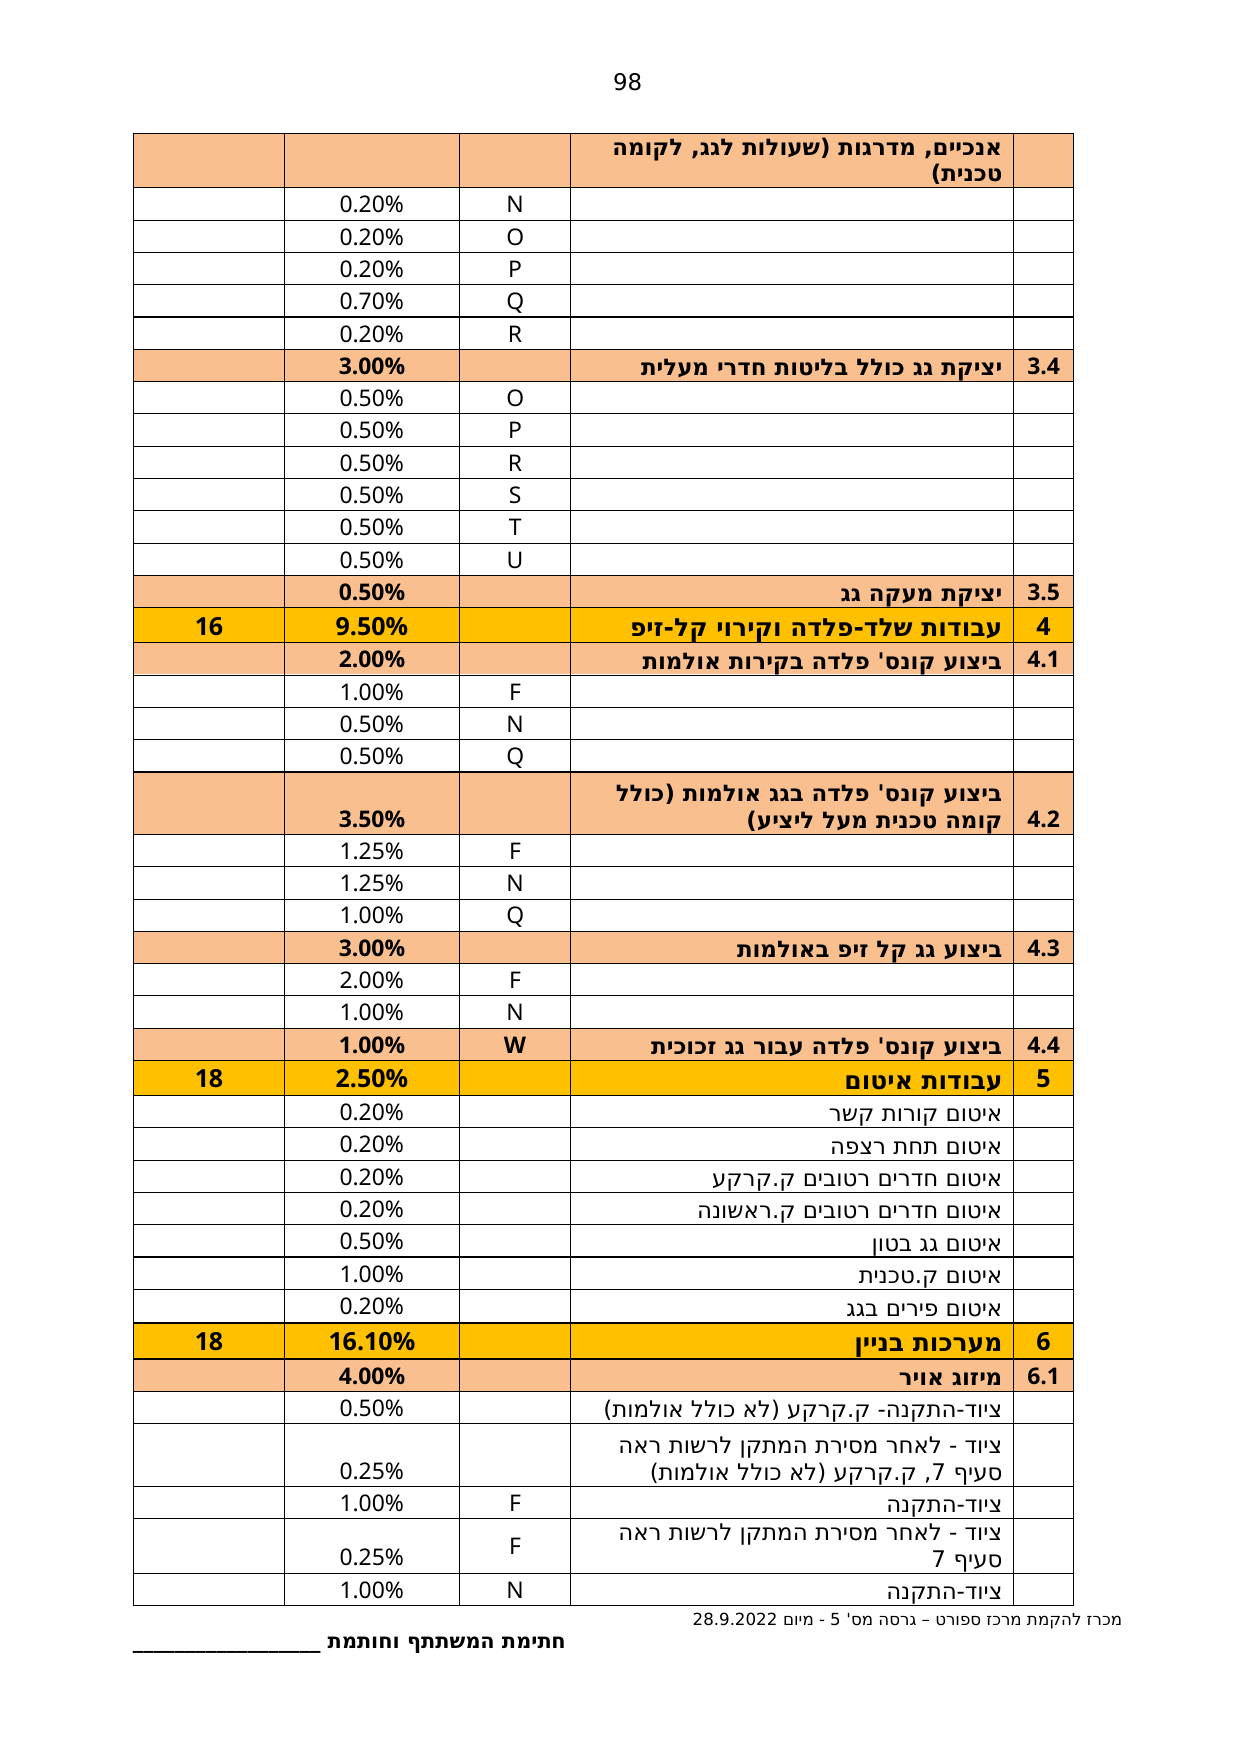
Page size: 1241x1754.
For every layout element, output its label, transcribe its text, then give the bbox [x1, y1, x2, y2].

table_cell P [460, 414, 570, 446]
table_cell [134, 447, 284, 478]
table_cell 1.00% [285, 1258, 459, 1289]
table_cell 16.10% [285, 1324, 459, 1358]
table_cell [134, 676, 284, 707]
table_cell 0.25% [285, 1519, 459, 1572]
table_cell [134, 996, 284, 1028]
table_cell [571, 835, 1013, 866]
table_cell N [460, 996, 570, 1028]
table_cell 0.20% [285, 1193, 459, 1224]
table_cell ביצוע קונס' פלדה בקירות אולמות [571, 643, 1013, 674]
table_cell 0.50% [285, 576, 459, 607]
table_cell [1014, 221, 1073, 252]
table_cell 5 [1014, 1061, 1073, 1095]
table_cell 0.50% [285, 511, 459, 542]
table_cell איטום קורות קשר [571, 1096, 1013, 1127]
table_cell [460, 1061, 570, 1095]
table_cell 0.50% [285, 414, 459, 446]
table_cell R [460, 447, 570, 478]
table_cell [134, 1193, 284, 1224]
table_cell O [460, 382, 570, 413]
table_cell [134, 835, 284, 866]
table_cell [571, 382, 1013, 413]
table_cell [134, 253, 284, 284]
table_cell 4.2 [1014, 773, 1073, 834]
table_cell [1014, 318, 1073, 349]
table_cell [1014, 285, 1073, 316]
table_cell N [460, 867, 570, 898]
table_cell 6 [1014, 1324, 1073, 1358]
table_cell 1.00% [285, 1574, 459, 1605]
table_cell 0.50% [285, 479, 459, 510]
table_cell 3.3 [1014, 134, 1073, 187]
table_cell איטום ק.טכנית [571, 1258, 1013, 1289]
table_cell 0.50% [285, 1392, 459, 1423]
table_cell 0.50% [285, 740, 459, 771]
table_cell 1.00% [285, 1487, 459, 1518]
table_cell 0.50% [285, 708, 459, 739]
table_cell [571, 964, 1013, 995]
table_cell ביצוע קונס' פלדה בגג אולמות (כולל קומה טכנית מעל ליציע) [571, 773, 1013, 834]
table_cell F [460, 676, 570, 707]
table_cell [134, 1096, 284, 1127]
table_cell [571, 740, 1013, 771]
table_cell [134, 964, 284, 995]
table_cell [571, 544, 1013, 575]
table_cell [460, 932, 570, 963]
table_cell [460, 773, 570, 834]
table_cell 0.50% [285, 544, 459, 575]
table_cell [134, 134, 284, 187]
table_cell [571, 867, 1013, 898]
table_cell 1.25% [285, 867, 459, 898]
table_cell [571, 447, 1013, 478]
table_cell [460, 1424, 570, 1486]
table_cell [571, 285, 1013, 316]
table_cell [1014, 740, 1073, 771]
table_cell [1014, 1519, 1073, 1572]
table_cell 0.20% [285, 318, 459, 349]
table_cell [134, 1225, 284, 1256]
table_cell [1014, 1258, 1073, 1289]
table_cell 3.4 [1014, 350, 1073, 381]
table_cell [460, 1193, 570, 1224]
table_cell [134, 740, 284, 771]
table_cell [460, 1258, 570, 1289]
table_cell [134, 1487, 284, 1518]
table_cell [460, 1324, 570, 1358]
table_cell [571, 708, 1013, 739]
table_cell [1014, 1424, 1073, 1486]
table_cell 0.50% [285, 382, 459, 413]
table_cell [571, 188, 1013, 219]
table_cell [1014, 835, 1073, 866]
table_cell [571, 134, 1013, 187]
table_cell [1014, 1392, 1073, 1423]
table_cell [134, 221, 284, 252]
table_cell [134, 479, 284, 510]
table_cell [460, 350, 570, 381]
table_cell 0.25% [285, 1424, 459, 1486]
table_cell [460, 643, 570, 674]
table_cell 18 [134, 1061, 284, 1095]
table_cell [1014, 1574, 1073, 1605]
table_cell 18 [134, 1324, 284, 1358]
table_cell [460, 1392, 570, 1423]
table_cell [1014, 1161, 1073, 1192]
table_cell ציוד-התקנה- ק.קרקע (לא כולל אולמות) [571, 1392, 1013, 1423]
table_cell ציוד-התקנה [571, 1487, 1013, 1518]
table_cell 0.20% [285, 1290, 459, 1322]
table_cell 1.00% [285, 900, 459, 931]
table_cell 0.70% [285, 285, 459, 316]
table_cell מיזוג אויר [571, 1360, 1013, 1391]
table_cell [571, 479, 1013, 510]
table_cell 1.00% [285, 996, 459, 1028]
table_cell [134, 350, 284, 381]
table_cell [571, 253, 1013, 284]
table_cell [134, 1360, 284, 1391]
table_cell [460, 576, 570, 607]
table_cell 4 [1014, 608, 1073, 642]
table_cell 1.25% [285, 835, 459, 866]
table_cell [134, 576, 284, 607]
table_cell [134, 1161, 284, 1192]
table_cell [1014, 708, 1073, 739]
table_cell [1014, 867, 1073, 898]
table_cell [571, 414, 1013, 446]
table_cell [134, 1258, 284, 1289]
table_cell ציוד - לאחר מסירת המתקן לרשות ראה סעיף 7, ק.קרקע (לא כולל אולמות) [571, 1424, 1013, 1486]
table_cell [1014, 253, 1073, 284]
table_cell 0.50% [285, 447, 459, 478]
table_cell [134, 773, 284, 834]
table_cell 1.00% [285, 1029, 459, 1060]
table_cell [460, 608, 570, 642]
table_cell 0.20% [285, 1128, 459, 1159]
table_cell [460, 1096, 570, 1127]
table_cell [134, 1128, 284, 1159]
table_cell 0.20% [285, 221, 459, 252]
table_cell [1014, 382, 1073, 413]
table_cell [1014, 414, 1073, 446]
table_cell [1014, 676, 1073, 707]
table_cell [571, 221, 1013, 252]
table_cell [134, 1392, 284, 1423]
table_cell [1014, 1290, 1073, 1322]
table_cell [460, 1161, 570, 1192]
table_cell P [460, 253, 570, 284]
table_cell יציקת גג כולל בליטות חדרי מעלית [571, 350, 1013, 381]
table_cell 4.1 [1014, 643, 1073, 674]
table_cell 2.00% [285, 964, 459, 995]
table_cell איטום גג בטון [571, 1225, 1013, 1256]
table_cell 4.00% [285, 1360, 459, 1391]
table_cell 2.50% [285, 1061, 459, 1095]
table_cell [571, 1519, 1013, 1572]
table_cell [134, 1029, 284, 1060]
table_cell 6.1 [1014, 1360, 1073, 1391]
table_cell [571, 996, 1013, 1028]
table_cell [134, 382, 284, 413]
table_cell [1014, 511, 1073, 542]
table_cell [460, 134, 570, 187]
table_cell [134, 643, 284, 674]
table_cell [1014, 188, 1073, 219]
table_cell 0.20% [285, 253, 459, 284]
table_cell ביצוע גג קל זיפ באולמות [571, 932, 1013, 963]
table_cell [134, 900, 284, 931]
table_cell [1014, 479, 1073, 510]
table_cell 2.00% [285, 643, 459, 674]
table_cell איטום חדרים רטובים ק.קרקע [571, 1161, 1013, 1192]
table_cell S [460, 479, 570, 510]
table_cell N [460, 1574, 570, 1605]
table_cell 16 [134, 608, 284, 642]
table_cell [134, 867, 284, 898]
table_cell 4.3 [1014, 932, 1073, 963]
table_cell איטום פירים בגג [571, 1290, 1013, 1322]
table_cell [571, 318, 1013, 349]
table_cell [1014, 1193, 1073, 1224]
table_cell 0.50% [285, 1225, 459, 1256]
table_cell 3.5 [1014, 576, 1073, 607]
table_cell [460, 1128, 570, 1159]
table_cell [134, 708, 284, 739]
table_cell T [460, 511, 570, 542]
table_cell [1014, 900, 1073, 931]
table_cell מערכות בניין [571, 1324, 1013, 1358]
table_cell [460, 1225, 570, 1256]
table_cell 4.4 [1014, 1029, 1073, 1060]
table_cell [1014, 996, 1073, 1028]
table_cell 1.00% [285, 676, 459, 707]
table_cell 3.00% [285, 932, 459, 963]
table_cell [571, 511, 1013, 542]
table_cell [1014, 1487, 1073, 1518]
table_cell [571, 900, 1013, 931]
table_cell [1014, 1096, 1073, 1127]
table_cell [1014, 1128, 1073, 1159]
table_cell [571, 676, 1013, 707]
table_cell U [460, 544, 570, 575]
table_cell [134, 511, 284, 542]
table_cell N [460, 708, 570, 739]
table_cell Q [460, 900, 570, 931]
table_cell R [460, 318, 570, 349]
table_cell [1014, 964, 1073, 995]
table_cell ציוד-התקנה [571, 1574, 1013, 1605]
table_cell [134, 932, 284, 963]
table_cell [134, 414, 284, 446]
table_cell [134, 1424, 284, 1486]
table_cell ביצוע קונס' פלדה עבור גג זכוכית [571, 1029, 1013, 1060]
table_cell [134, 285, 284, 316]
table_cell [134, 318, 284, 349]
table_cell [134, 188, 284, 219]
table_cell [460, 1360, 570, 1391]
table_cell N [460, 188, 570, 219]
table_cell [134, 1574, 284, 1605]
table_cell W [460, 1029, 570, 1060]
table_cell 0.20% [285, 1096, 459, 1127]
table_cell F [460, 1487, 570, 1518]
table_cell [1014, 1225, 1073, 1256]
table_cell [1014, 447, 1073, 478]
table_cell 0.20% [285, 1161, 459, 1192]
table_cell [134, 544, 284, 575]
table_cell איטום חדרים רטובים ק.ראשונה [571, 1193, 1013, 1224]
table_cell [460, 1290, 570, 1322]
table_cell איטום תחת רצפה [571, 1128, 1013, 1159]
table_cell יציקת מעקה גג [571, 576, 1013, 607]
table_cell O [460, 221, 570, 252]
table_cell [134, 1519, 284, 1572]
table_cell F [460, 964, 570, 995]
table_cell 9.50% [285, 608, 459, 642]
table_cell F [460, 1519, 570, 1572]
table_cell 3.50% [285, 773, 459, 834]
table_cell Q [460, 740, 570, 771]
table_cell 3.00% [285, 350, 459, 381]
table_cell עבודות שלד-פלדה וקירוי קל-זיפ [571, 608, 1013, 642]
table_cell [1014, 544, 1073, 575]
table_cell F [460, 835, 570, 866]
table_cell 0.20% [285, 188, 459, 219]
table_cell [134, 1290, 284, 1322]
table_cell עבודות איטום [571, 1061, 1013, 1095]
table_cell 1.50% [285, 134, 459, 187]
table_cell Q [460, 285, 570, 316]
